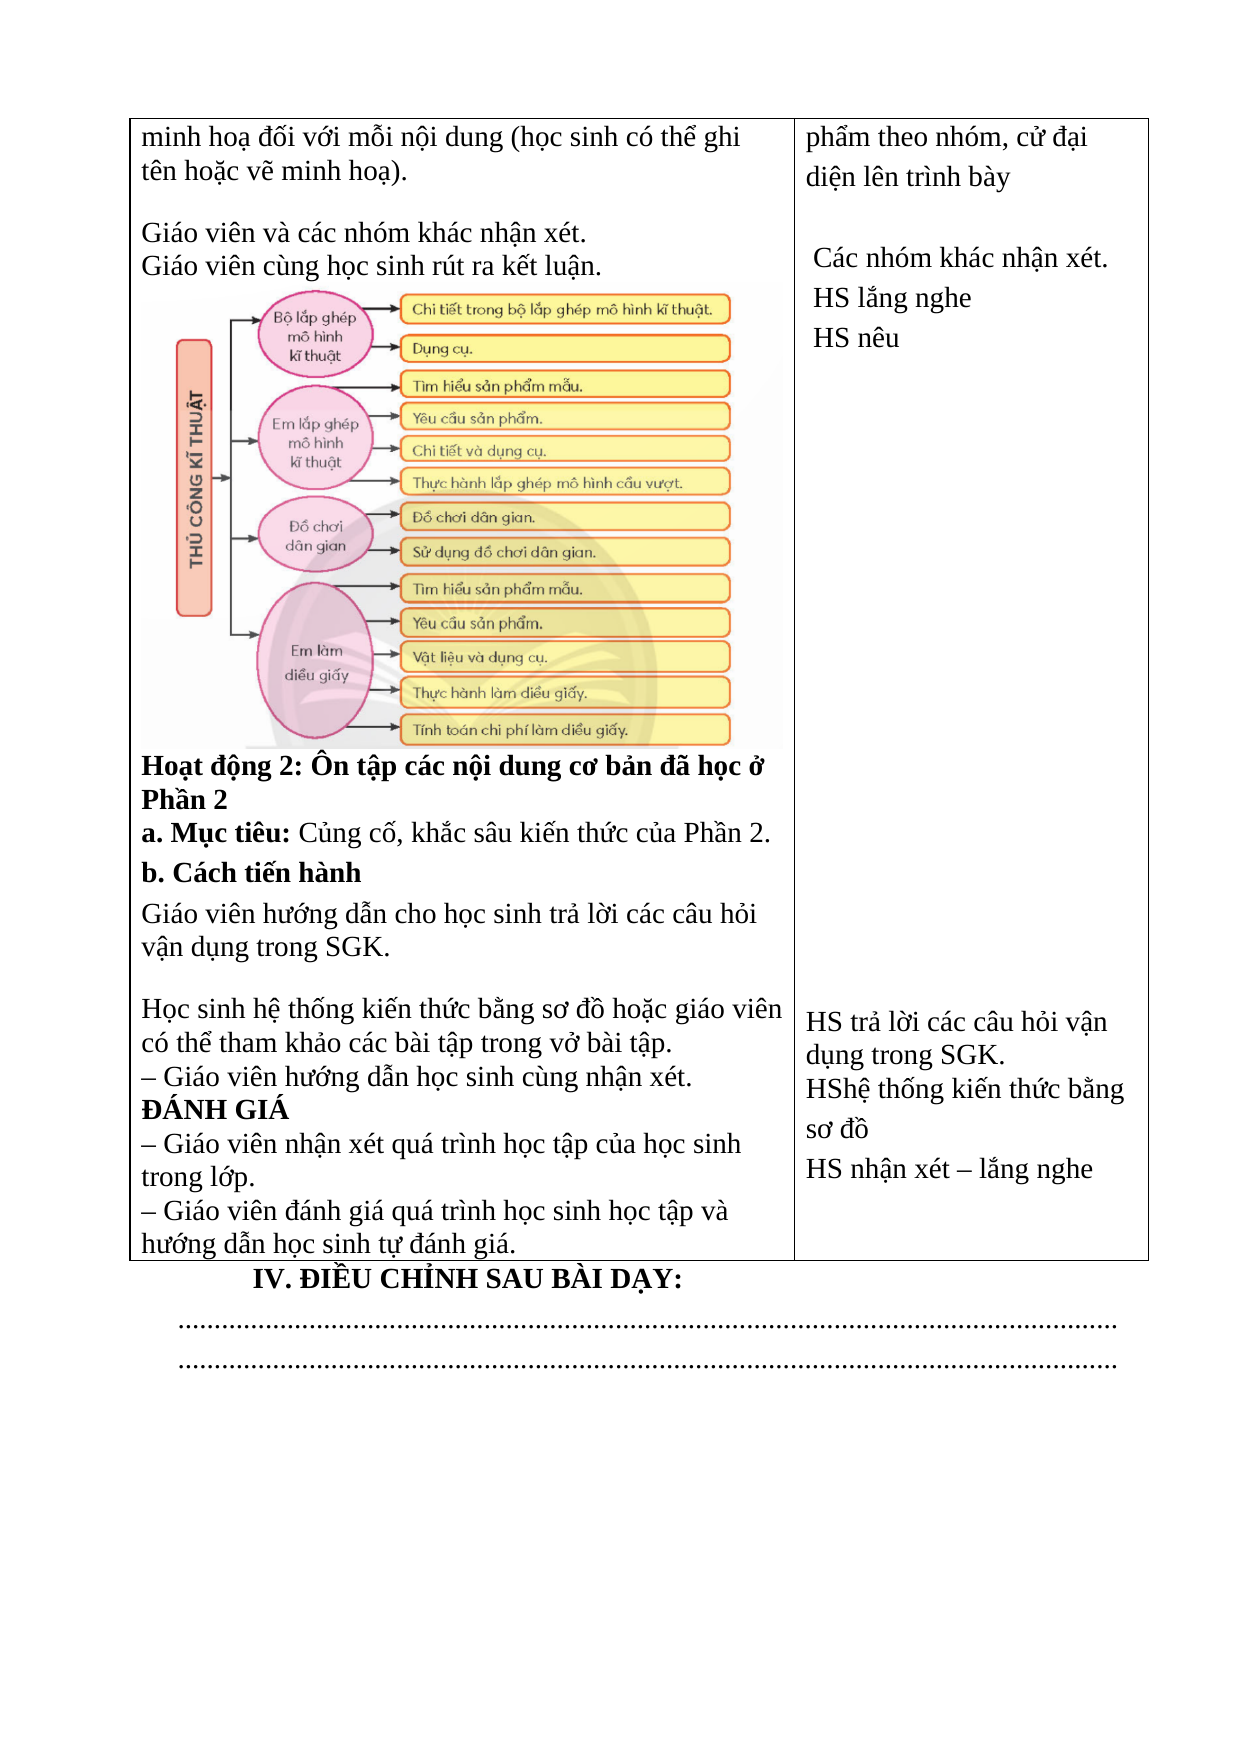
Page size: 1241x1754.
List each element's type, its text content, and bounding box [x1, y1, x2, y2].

picture [141, 282, 784, 749]
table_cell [795, 119, 1148, 1260]
text ................................................................................................................................. [177, 1341, 1122, 1375]
text IV. ĐIỀU CHỈNH SAU BÀI DẠY: [177, 1261, 1122, 1294]
text ................................................................................................................................. [177, 1301, 1122, 1335]
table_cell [131, 119, 794, 1260]
